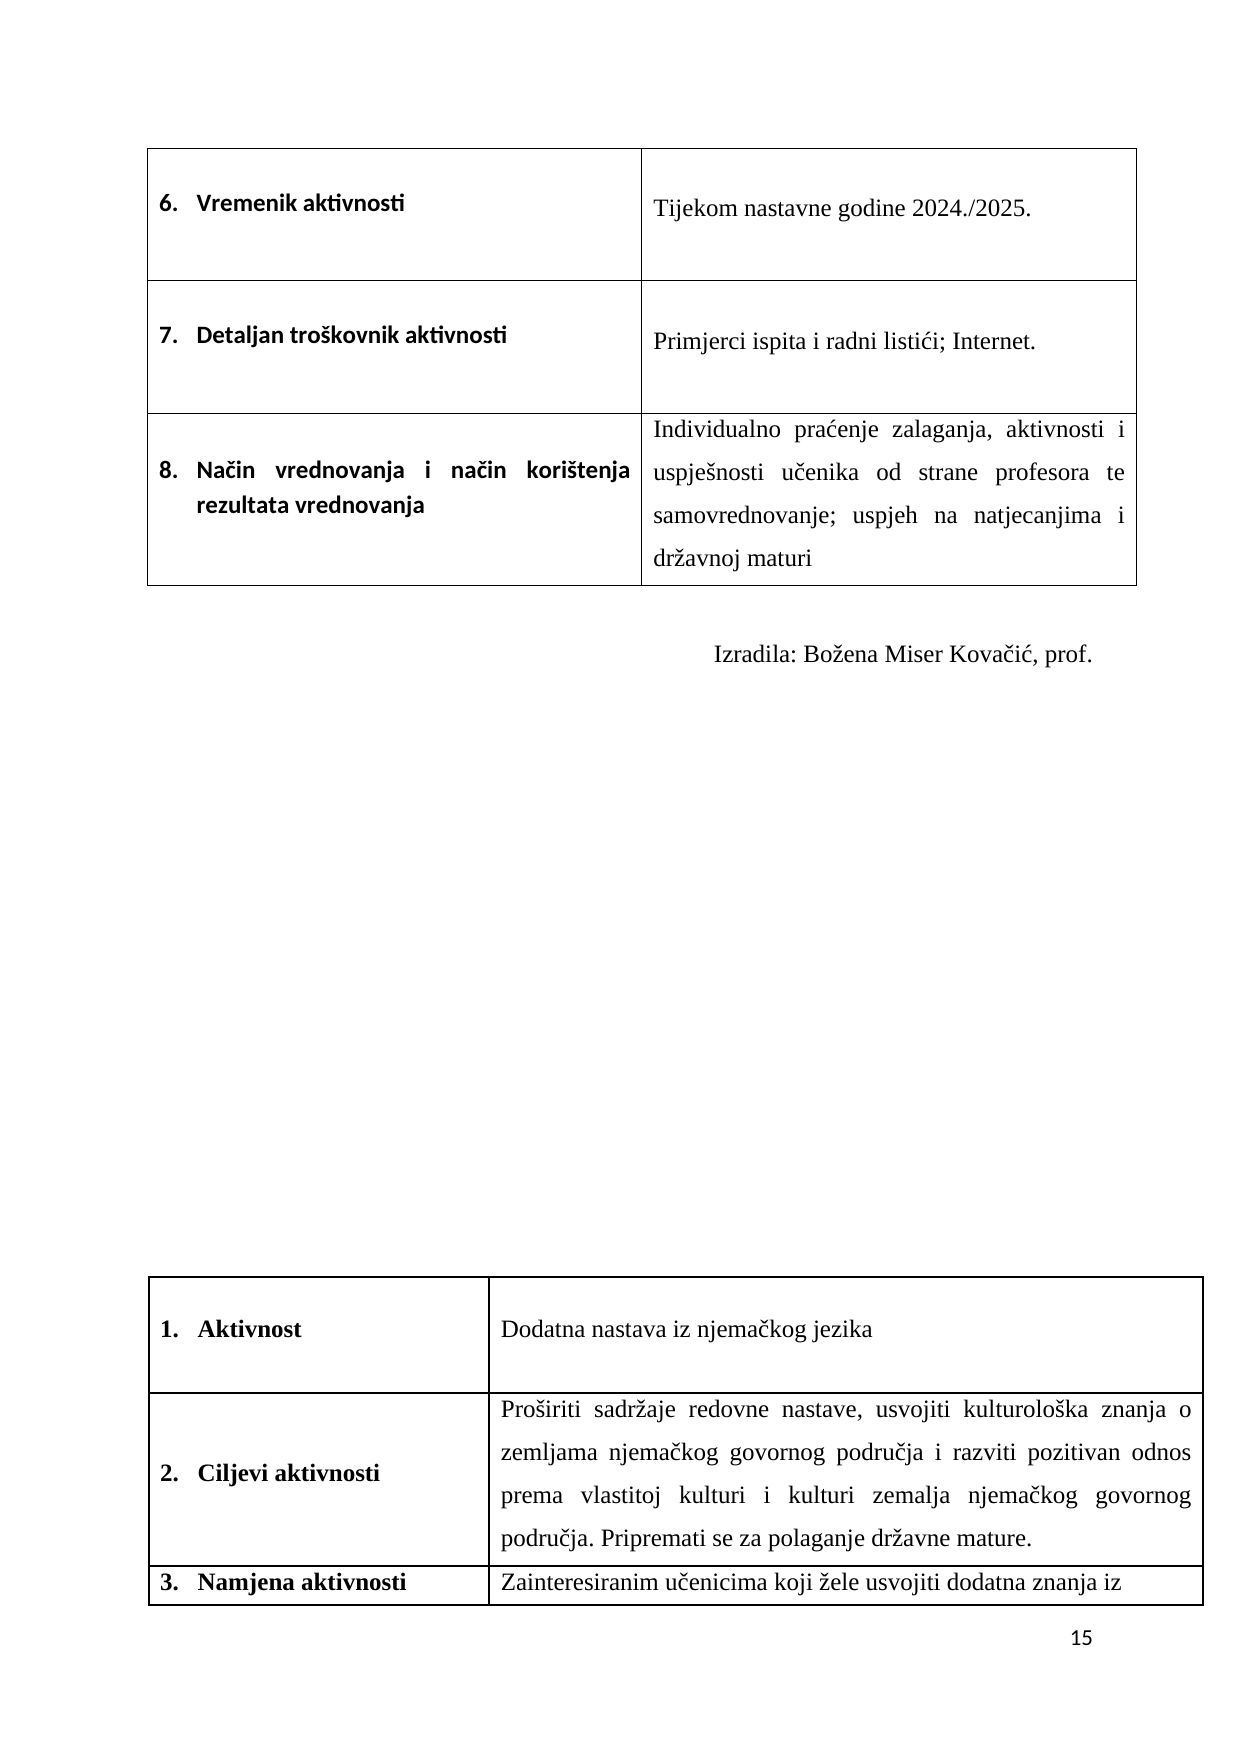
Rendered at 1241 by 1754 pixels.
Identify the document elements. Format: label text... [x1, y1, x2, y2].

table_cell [490, 1567, 1202, 1604]
table_cell Primjerci ispita i radni listići; Internet. [642, 281, 1136, 413]
table_header Aktivnost [150, 1278, 488, 1392]
table_cell Ciljevi aktivnosti [150, 1394, 488, 1565]
table_cell Namjena aktivnosti [150, 1567, 488, 1604]
table_cell Tijekom nastavne godine 2024./2025. [642, 149, 1136, 280]
table_cell Način vrednovanja i način korištenja rezultata vrednovanja [148, 414, 641, 585]
table_cell Detaljan troškovnik aktivnosti [148, 281, 641, 413]
table_cell Proširiti sadržaje redovne nastave, usvojiti kulturološka znanja o zemljama njemačkog govornog područja i razviti pozitivan odnos prema vlastitoj kulturi i kulturi zemalja njemačkog govornog područja. Pripremati se za polaganje državne mature. [490, 1394, 1202, 1565]
table_header Dodatna nastava iz njemačkog jezika [490, 1278, 1202, 1392]
text Izradila: Božena Miser Kovačić, prof. [148, 639, 1093, 668]
table_cell Vremenik aktivnosti [148, 149, 641, 280]
table_cell Individualno praćenje zalaganja, aktivnosti i uspješnosti učenika od strane profesora te samovrednovanje; uspjeh na natjecanjima i državnoj maturi [642, 414, 1136, 585]
